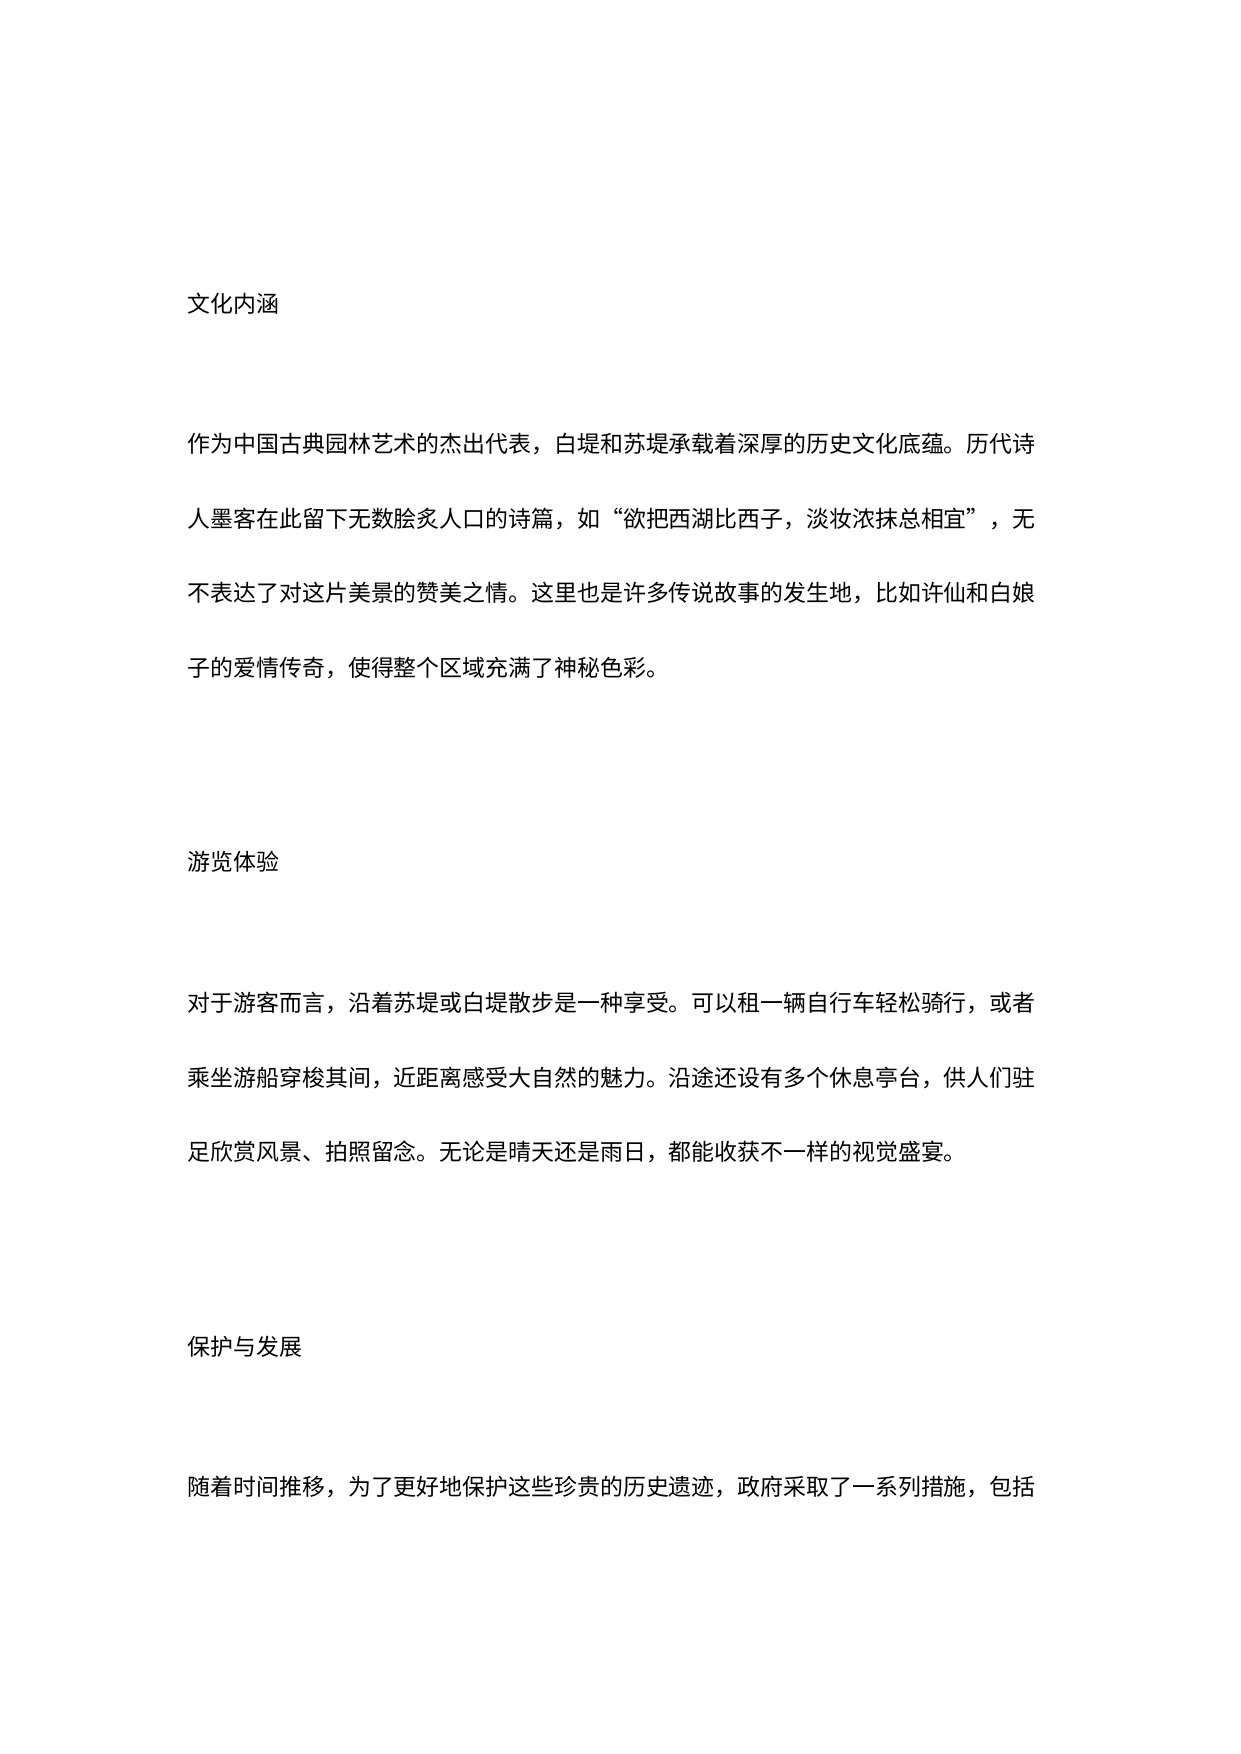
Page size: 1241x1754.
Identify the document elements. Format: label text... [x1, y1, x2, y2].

text 保护与发展 [187, 1312, 1053, 1377]
text 对于游客而言，沿着苏堤或白堤散步是一种享受。可以租一辆自行车轻松骑行，或者乘坐游船穿梭其间，近距离感受大自然的魅力。沿途还设有多个休息亭台，供人们驻足欣赏风景、拍照留念。无论是晴天还是雨日，都能收获不一样的视觉盛宴。 [187, 969, 1053, 1183]
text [187, 1453, 1053, 1518]
text 游览体验 [187, 828, 1053, 893]
text 作为中国古典园林艺术的杰出代表，白堤和苏堤承载着深厚的历史文化底蕴。历代诗人墨客在此留下无数脍炙人口的诗篇，如“欲把西湖比西子，淡妆浓抹总相宜”，无不表达了对这片美景的赞美之情。这里也是许多传说故事的发生地，比如许仙和白娘子的爱情传奇，使得整个区域充满了神秘色彩。 [187, 410, 1053, 699]
text 文化内涵 [187, 270, 1053, 335]
